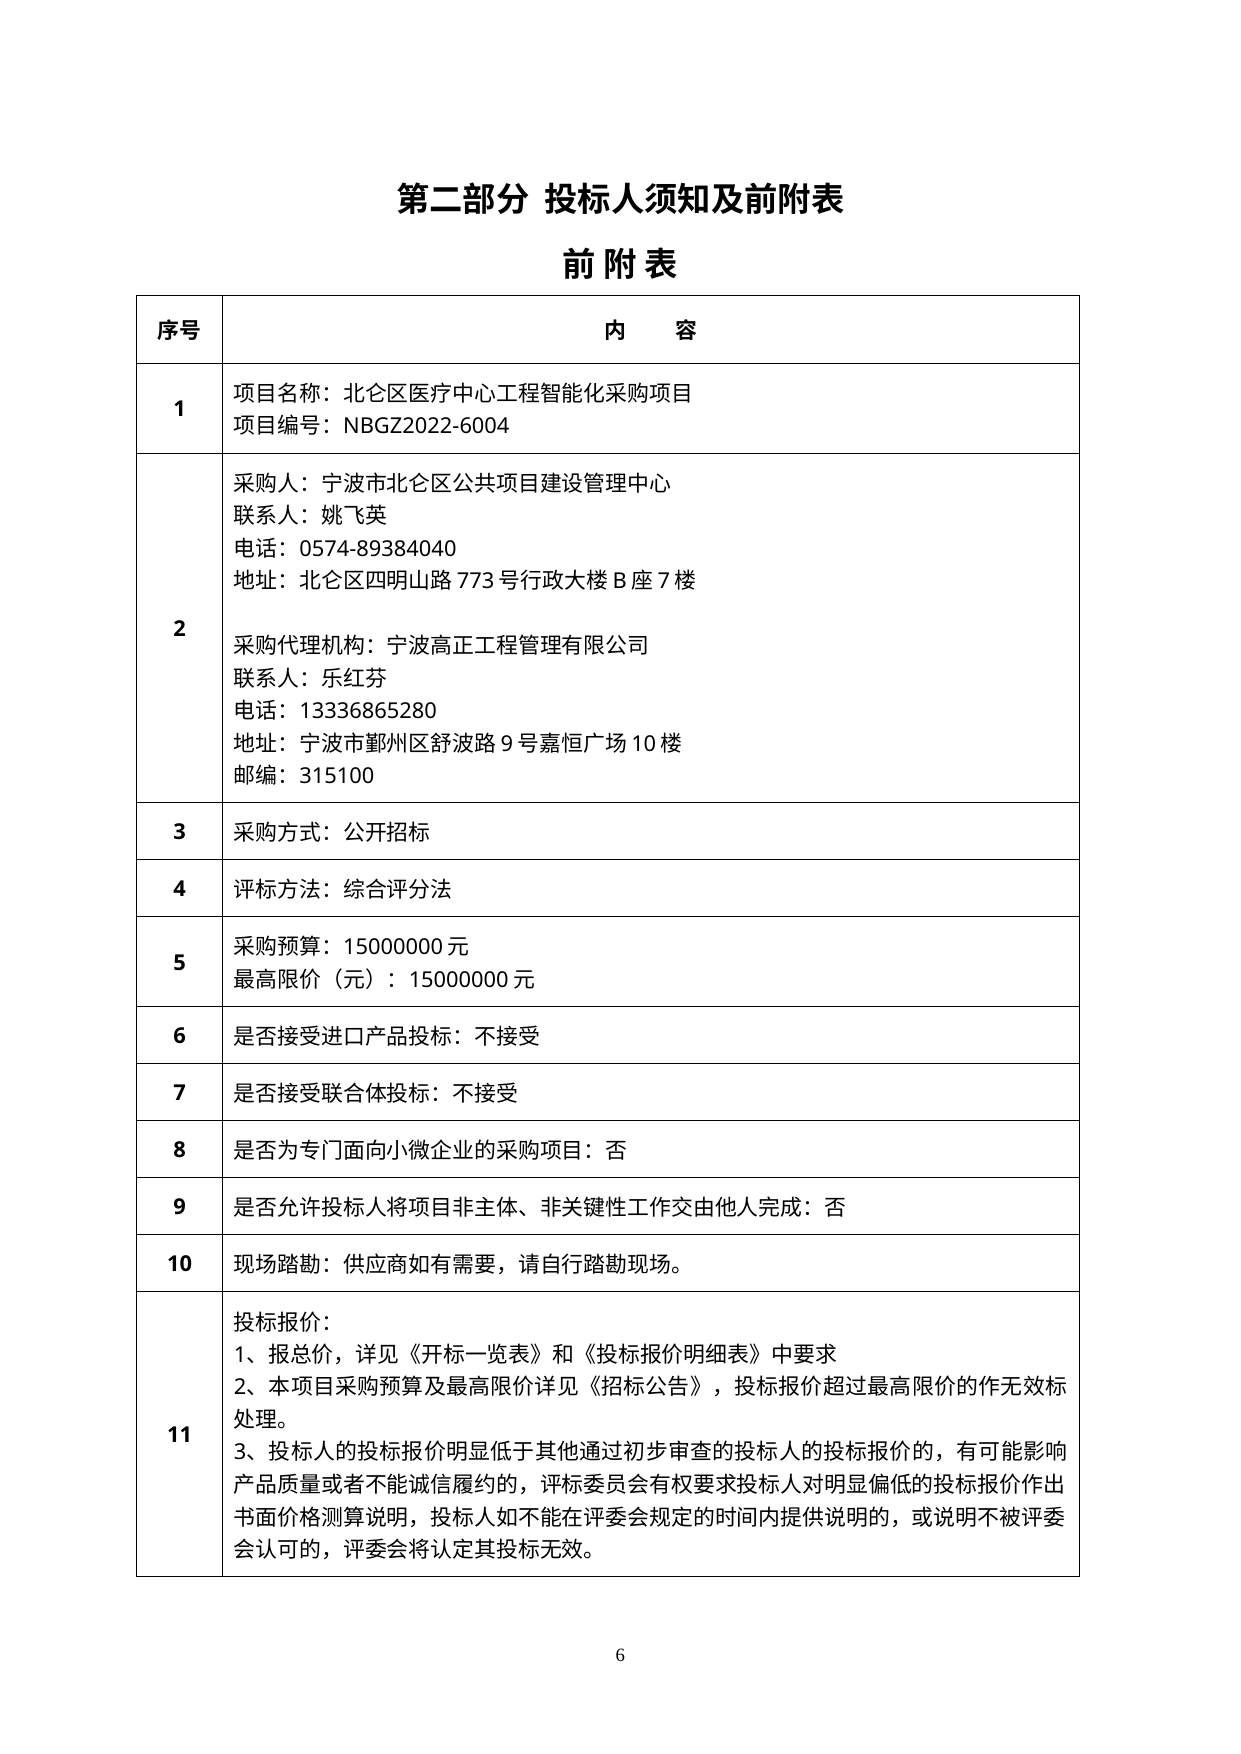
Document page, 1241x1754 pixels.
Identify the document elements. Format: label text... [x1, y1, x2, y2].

table_cell 采购方式：公开招标 [223, 803, 1079, 859]
table_cell 3 [137, 803, 222, 859]
table_cell 1 [137, 364, 222, 452]
table_cell 10 [137, 1235, 222, 1291]
subtitle 第二部分 投标人须知及前附表 [148, 165, 1092, 230]
table_cell 2 [137, 454, 222, 802]
table_cell 11 [137, 1292, 222, 1576]
table_cell 8 [137, 1121, 222, 1177]
table_header 内 容 [223, 296, 1079, 363]
table_cell 是否接受进口产品投标：不接受 [223, 1007, 1079, 1063]
table_header 序号 [137, 296, 222, 363]
table_cell 9 [137, 1178, 222, 1234]
table_cell 是否接受联合体投标：不接受 [223, 1064, 1079, 1120]
table_cell 是否允许投标人将项目非主体、非关键性工作交由他人完成：否 [223, 1178, 1079, 1234]
subtitle 前 附 表 [148, 230, 1092, 295]
table_cell 采购人：宁波市北仑区公共项目建设管理中心 联系人：姚飞英 电话：0574-89384040 地址：北仑区四明山路773号行政大楼B座7楼 采购代理机构：宁波高正工程管理有限公司 联系人：乐红芬 电话：13336865280 地址：宁波市鄞州区舒波路9号嘉恒广场10楼 邮编：315100 [223, 454, 1079, 802]
table_cell 6 [137, 1007, 222, 1063]
table_cell 采购预算：15000000元 最高限价（元）：15000000元 [223, 917, 1079, 1006]
table_cell 现场踏勘：供应商如有需要，请自行踏勘现场。 [223, 1235, 1079, 1291]
table_cell 是否为专门面向小微企业的采购项目：否 [223, 1121, 1079, 1177]
table_cell 4 [137, 860, 222, 916]
table_cell 7 [137, 1064, 222, 1120]
table_cell 投标报价： 1、报总价，详见《开标一览表》和《投标报价明细表》中要求 2、本项目采购预算及最高限价详见《招标公告》，投标报价超过最高限价的作无效标处理。 3、投标人的投标报价明显低于其他通过初步审查的投标人的投标报价的，有可能影响产品质量或者不能诚信履约的，评标委员会有权要求投标人对明显偏低的投标报价作出书面价格测算说明，投标人如不能在评委会规定的时间内提供说明的，或说明不被评委会认可的，评委会将认定其投标无效。 [223, 1292, 1079, 1576]
table_cell 项目名称：北仑区医疗中心工程智能化采购项目 项目编号：NBGZ2022-6004 [223, 364, 1079, 452]
table_cell 5 [137, 917, 222, 1006]
table_cell 评标方法：综合评分法 [223, 860, 1079, 916]
